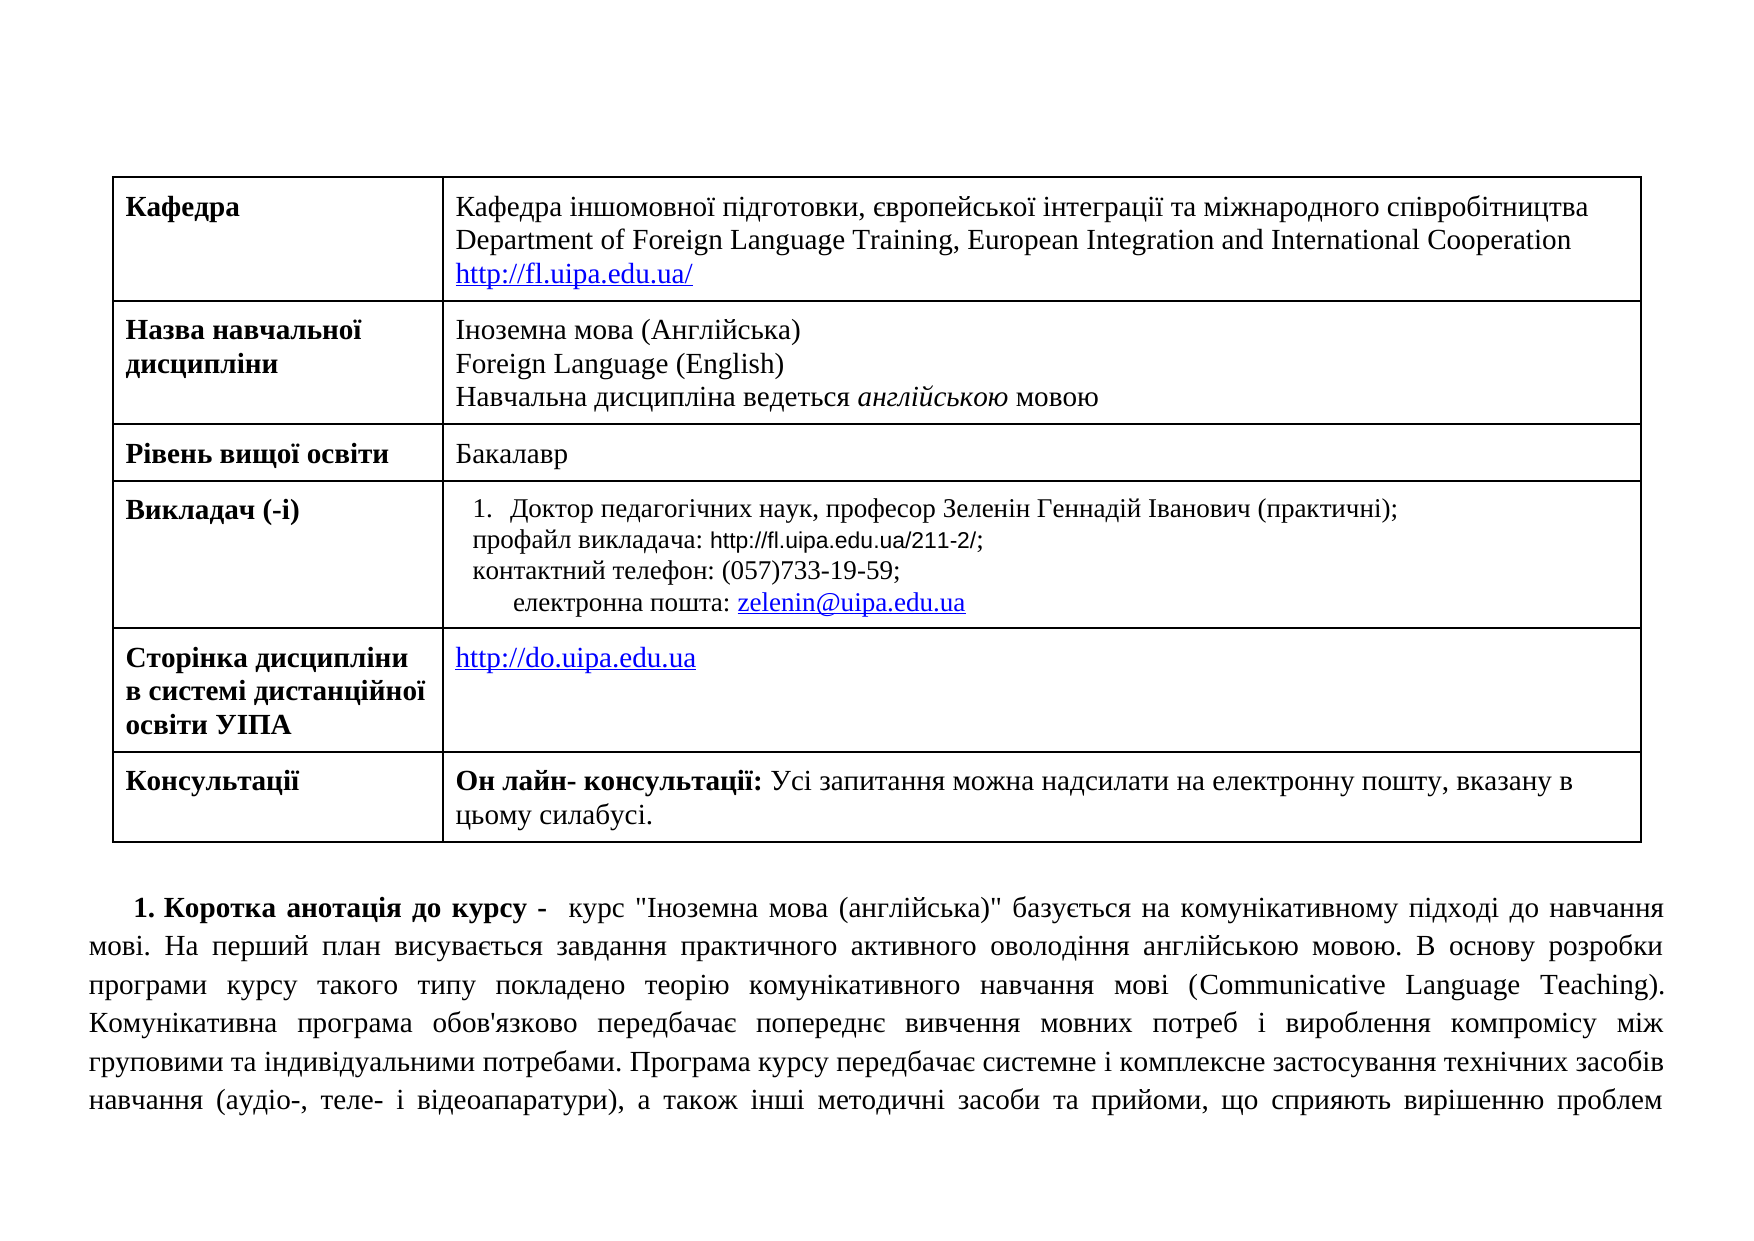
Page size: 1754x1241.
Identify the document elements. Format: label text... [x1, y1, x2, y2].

table_cell Іноземна мова (Англійська) Foreign Language (English) Навчальна дисципліна ведеться англійською мовою [444, 302, 1640, 423]
table_cell Консультації [114, 753, 442, 841]
table_cell http://do.uipa.edu.ua [444, 629, 1640, 751]
table_cell Сторінка дисципліни в системі дистанційної освіти УІПА [114, 629, 442, 751]
table_cell Он лайн- консультації: Усі запитання можна надсилати на електронну пошту, вказану в цьому силабусі. [444, 753, 1640, 841]
table_cell Назва навчальної дисципліни [114, 302, 442, 423]
table_header Кафедра [114, 178, 442, 300]
table_header Кафедра іншомовної підготовки, європейської інтеграції та міжнародного співробітництва Department of Foreign Language Training, European Integration and International Cooperation http://fl.uipa.edu.ua/ [444, 178, 1640, 300]
table_cell Бакалавр [444, 425, 1640, 480]
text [89, 890, 1665, 1116]
table_cell Викладач (-і) [114, 482, 442, 627]
table_cell Рівень вищої освіти [114, 425, 442, 480]
table_cell Доктор педагогічних наук, професор Зеленін Геннадій Іванович (практичні); профайл викладача: http://fl.uipa.edu.ua/211-2/; контактний телефон: (057)733-19-59; електронна пошта: zelenin@uipa.edu.ua [444, 482, 1640, 627]
